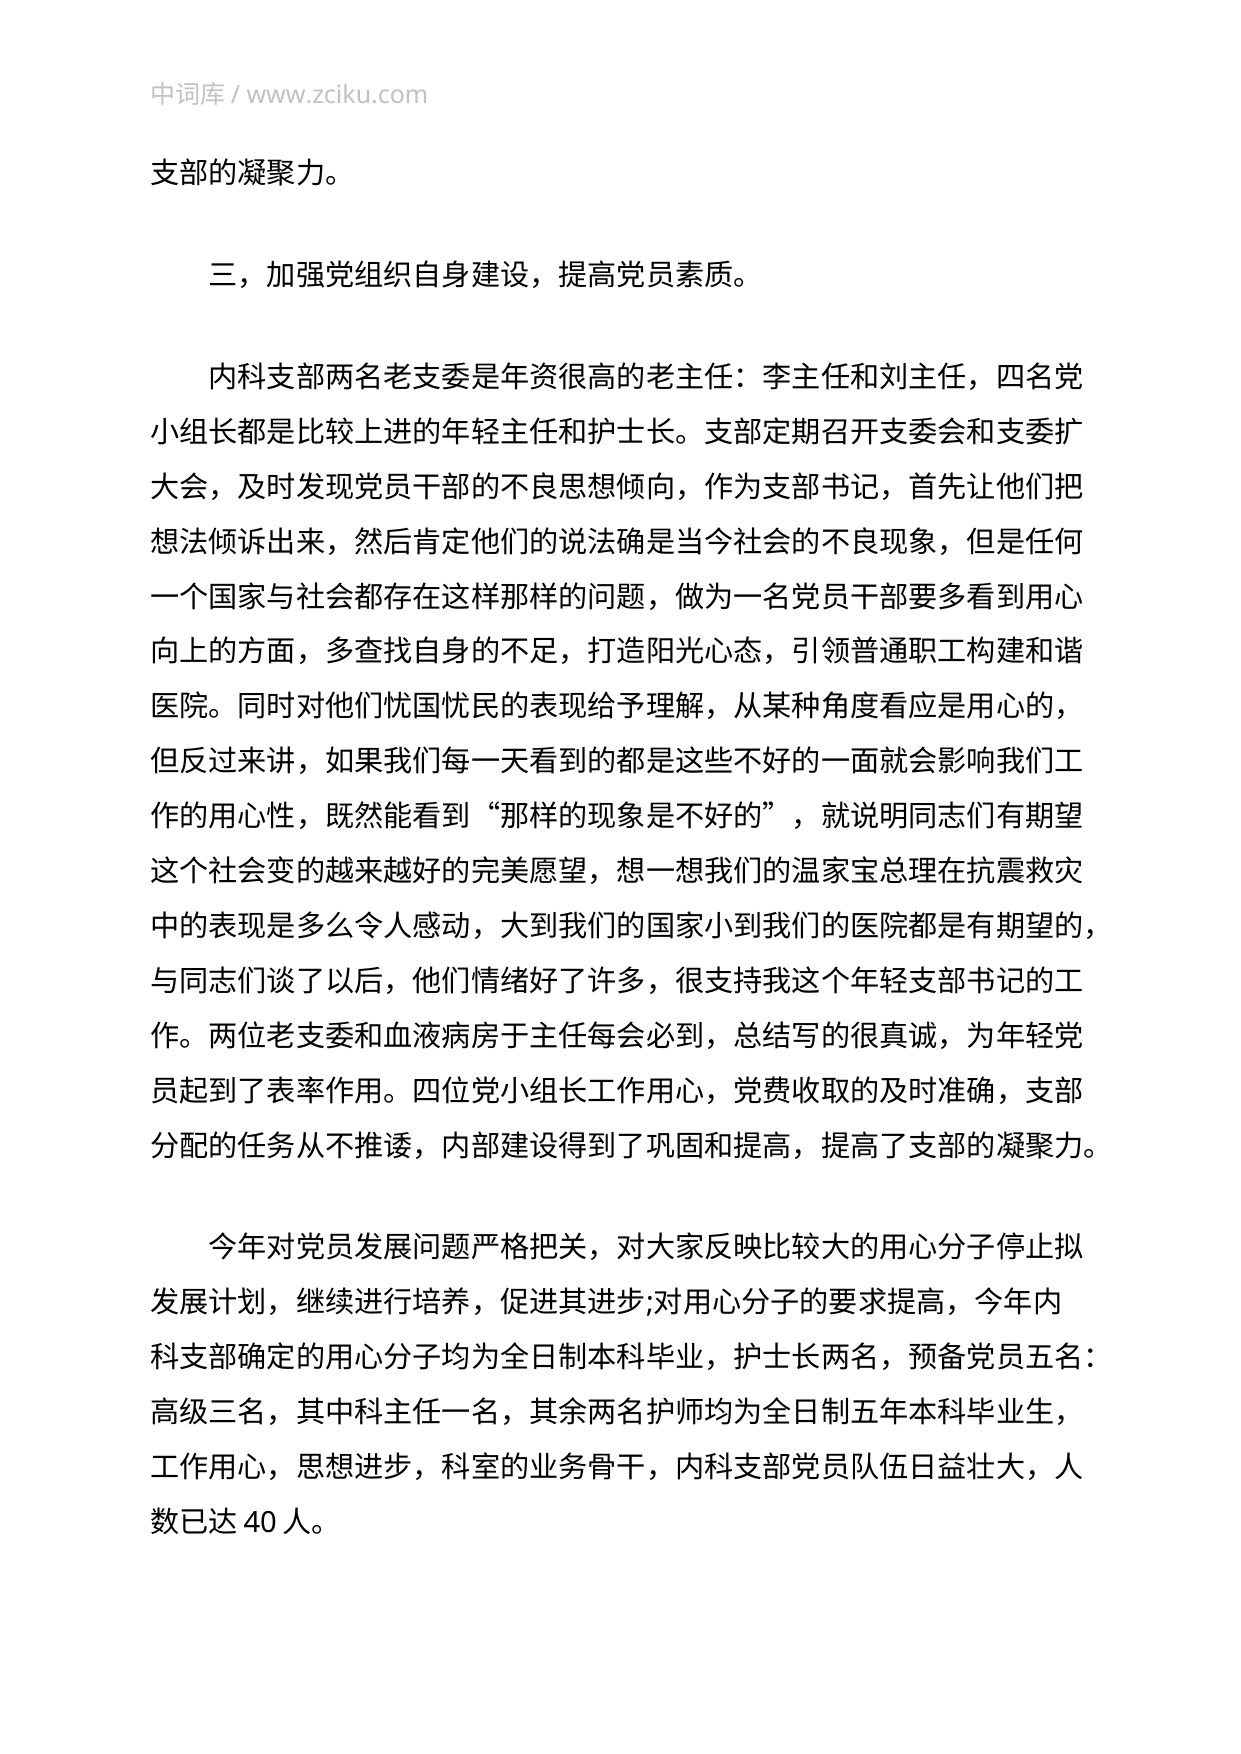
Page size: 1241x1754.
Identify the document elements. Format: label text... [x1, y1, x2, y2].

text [150, 150, 1090, 192]
text 今年对党员发展问题严格把关，对大家反映比较大的用心分子停止拟发展计划，继续进行培养，促进其进步;对用心分子的要求提高，今年内科支部确定的用心分子均为全日制本科毕业，护士长两名，预备党员五名：高级三名，其中科主任一名，其余两名护师均为全日制五年本科毕业生，工作用心，思想进步，科室的业务骨干，内科支部党员队伍日益壮大，人数已达40人。 [150, 1224, 1090, 1541]
text 三，加强党组织自身建设，提高党员素质。 [150, 252, 1090, 294]
text 内科支部两名老支委是年资很高的老主任：李主任和刘主任，四名党小组长都是比较上进的年轻主任和护士长。支部定期召开支委会和支委扩大会，及时发现党员干部的不良思想倾向，作为支部书记，首先让他们把想法倾诉出来，然后肯定他们的说法确是当今社会的不良现象，但是任何一个国家与社会都存在这样那样的问题，做为一名党员干部要多看到用心向上的方面，多查找自身的不足，打造阳光心态，引领普通职工构建和谐医院。同时对他们忧国忧民的表现给予理解，从某种角度看应是用心的，但反过来讲，如果我们每一天看到的都是这些不好的一面就会影响我们工作的用心性，既然能看到“那样的现象是不好的”，就说明同志们有期望这个社会变的越来越好的完美愿望，想一想我们的温家宝总理在抗震救灾中的表现是多么令人感动，大到我们的国家小到我们的医院都是有期望的，与同志们谈了以后，他们情绪好了许多，很支持我这个年轻支部书记的工作。两位老支委和血液病房于主任每会必到，总结写的很真诚，为年轻党员起到了表率作用。四位党小组长工作用心，党费收取的及时准确，支部分配的任务从不推诿，内部建设得到了巩固和提高，提高了支部的凝聚力。 [150, 353, 1090, 1164]
